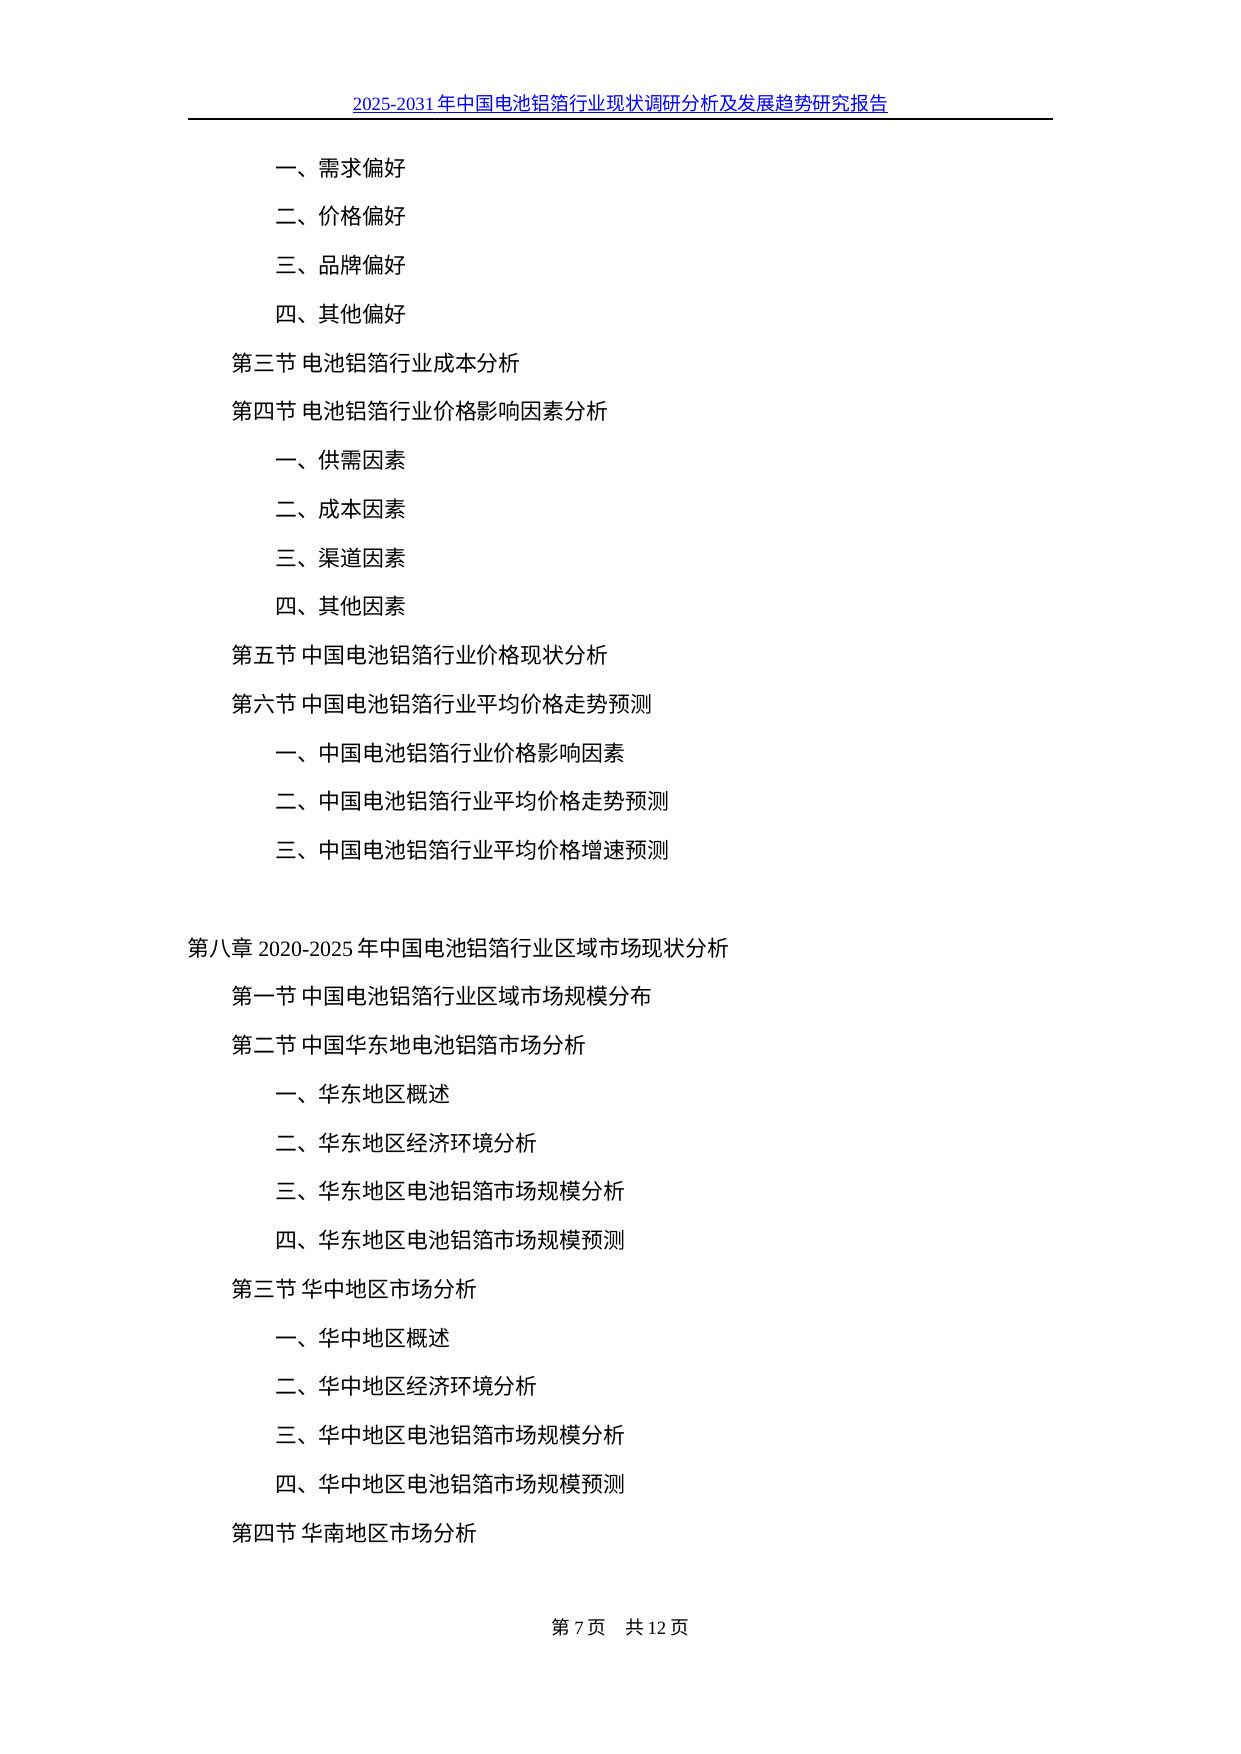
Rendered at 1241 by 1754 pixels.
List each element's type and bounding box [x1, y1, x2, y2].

text [187, 150, 1053, 1548]
